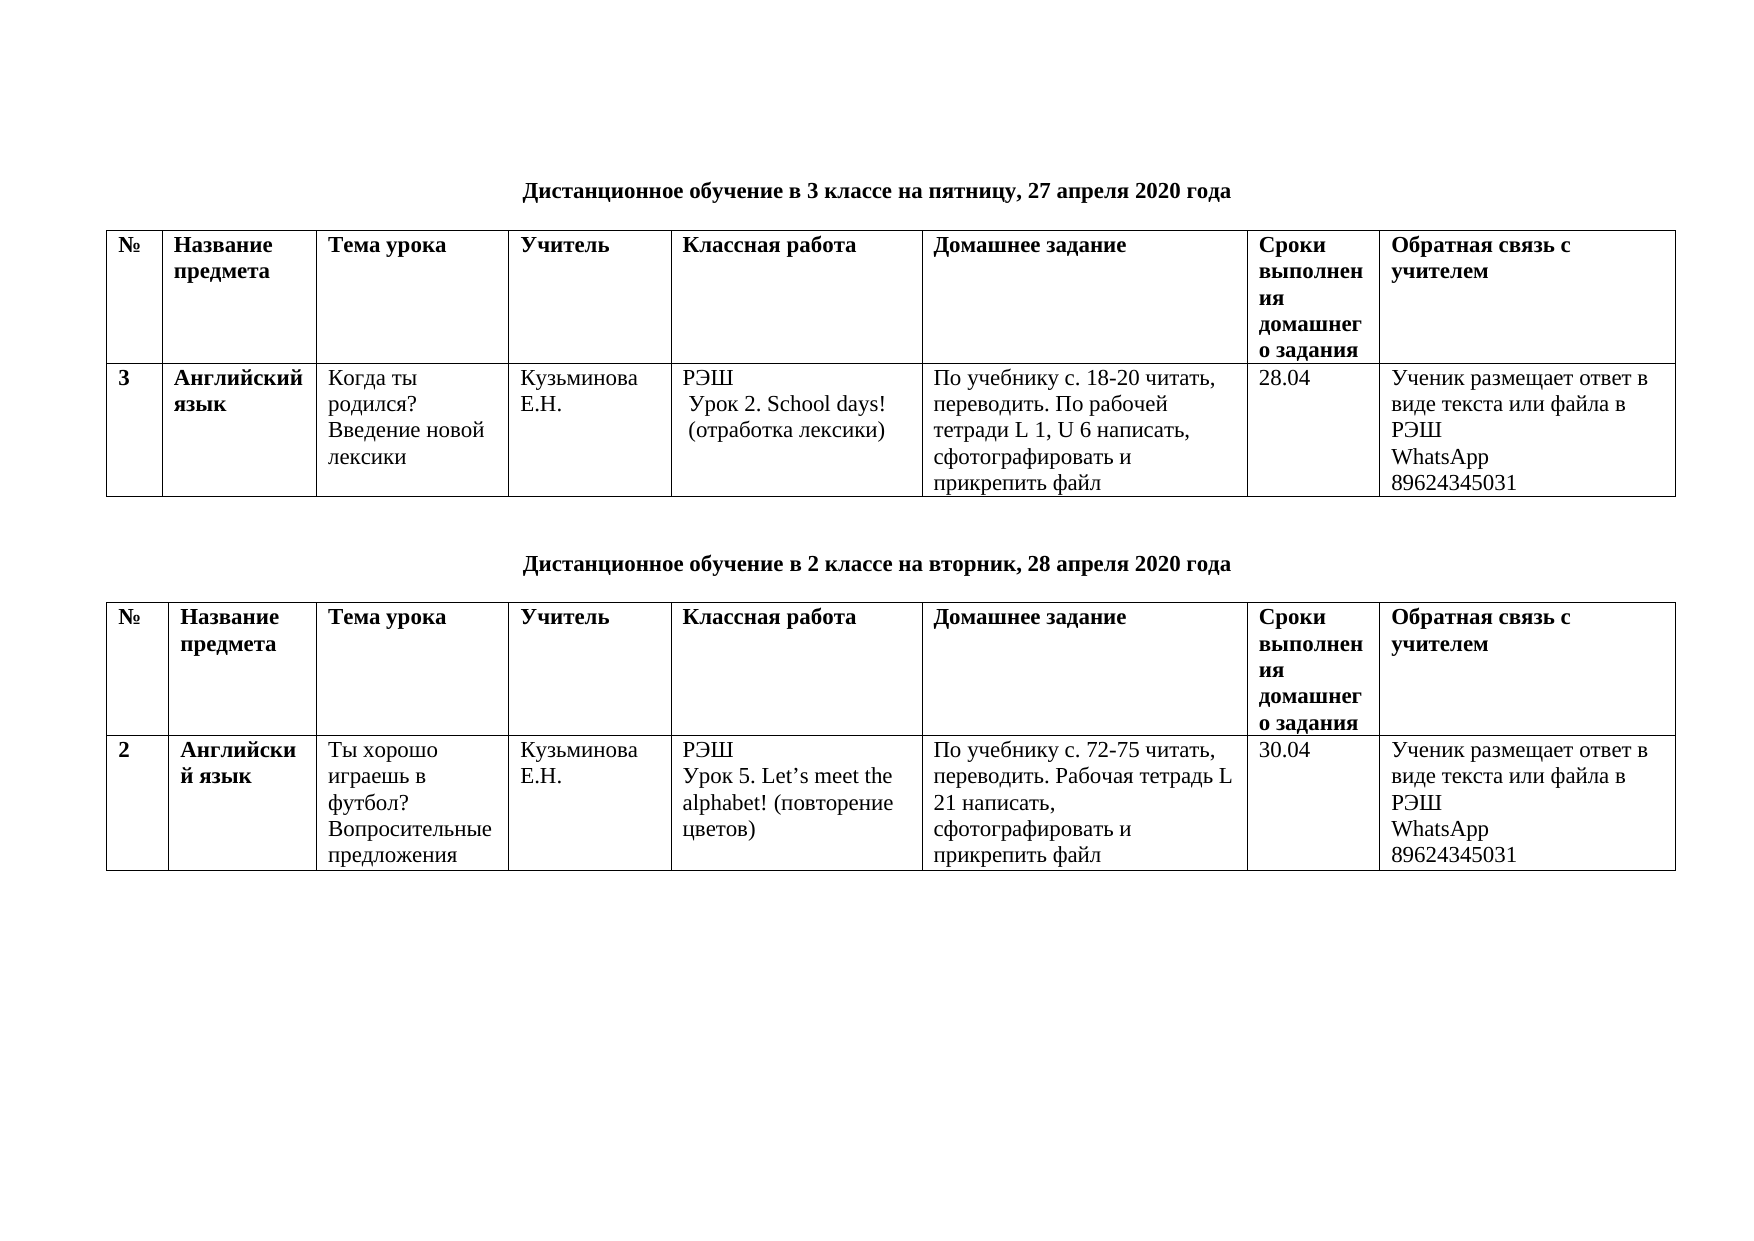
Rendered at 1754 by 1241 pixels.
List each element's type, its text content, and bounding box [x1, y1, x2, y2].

table_cell 30.04 [1248, 736, 1379, 869]
text Дистанционное обучение в 3 классе на пятницу, 27 апреля 2020 года [118, 177, 1636, 203]
table_header Тема урока [317, 603, 508, 735]
table_cell Кузьминова Е.Н. [509, 736, 671, 869]
table_cell По учебнику с. 72-75 читать, переводить. Рабочая тетрадь L 21 написать, сфотографировать и прикрепить файл [923, 736, 1247, 869]
table_header Обратная связь с учителем [1380, 231, 1675, 363]
table_cell Английский язык [163, 364, 316, 496]
table_header Сроки выполнения домашнего задания [1248, 603, 1379, 735]
table_cell Английский язык [169, 736, 316, 869]
table_header Домашнее задание [923, 603, 1247, 735]
table_cell Кузьминова Е.Н. [509, 364, 671, 496]
table_header Домашнее задание [923, 231, 1247, 363]
table_cell Ученик размещает ответ в виде текста или файла в РЭШ WhatsАpp 89624345031 [1380, 364, 1675, 496]
table_header Название предмета [169, 603, 316, 735]
text Дистанционное обучение в 2 классе на вторник, 28 апреля 2020 года [118, 549, 1636, 576]
table_cell РЭШ Урок 5. Let’s meet the alphabet! (повторение цветов) [672, 736, 922, 869]
table_cell 28.04 [1248, 364, 1379, 496]
table_header Обратная связь с учителем [1380, 603, 1675, 735]
table_cell По учебнику с. 18-20 читать, переводить. По рабочей тетради L 1, U 6 написать, сфотографировать и прикрепить файл [1101, 364, 1247, 496]
table_header Учитель [509, 231, 671, 363]
table_header № [107, 231, 162, 363]
table_header № [107, 603, 168, 735]
table_header Сроки выполнения домашнего задания [1248, 231, 1379, 363]
table_header Название предмета [163, 231, 316, 363]
table_header Учитель [509, 603, 671, 735]
table_cell Когда ты родился? Введение новой лексики [317, 364, 508, 496]
table_cell 2 [107, 736, 168, 869]
table_header Классная работа [672, 231, 922, 363]
table_cell РЭШ Урок 2. School days! (отработка лексики) [672, 364, 922, 496]
table_cell 3 [107, 364, 162, 496]
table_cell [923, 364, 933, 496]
table_header Классная работа [672, 603, 922, 735]
table_header Тема урока [317, 231, 508, 363]
table_cell Ты хорошо играешь в футбол? Вопросительные предложения [317, 736, 508, 869]
table_cell Ученик размещает ответ в виде текста или файла в РЭШ WhatsАpp 89624345031 [1380, 736, 1675, 869]
